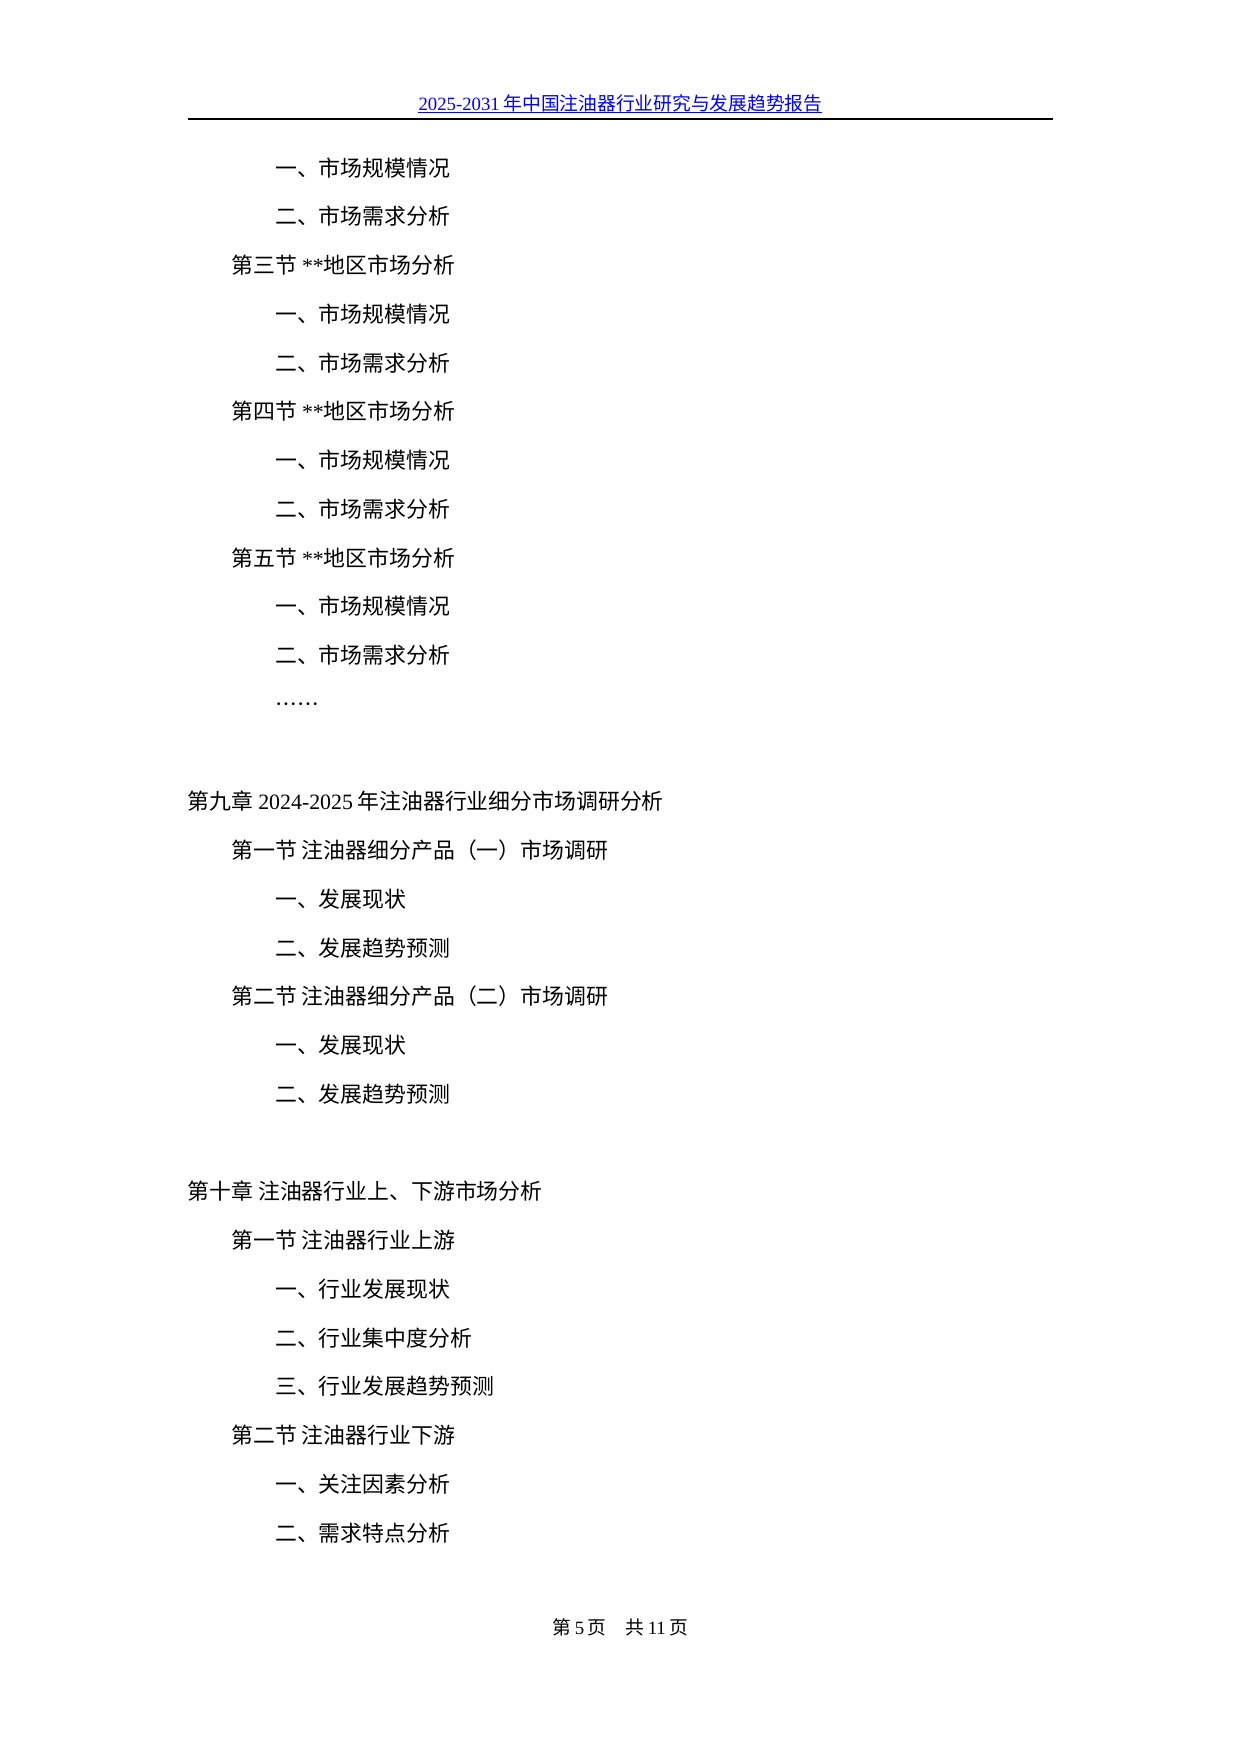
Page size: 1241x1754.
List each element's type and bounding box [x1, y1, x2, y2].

text [187, 150, 1053, 1548]
